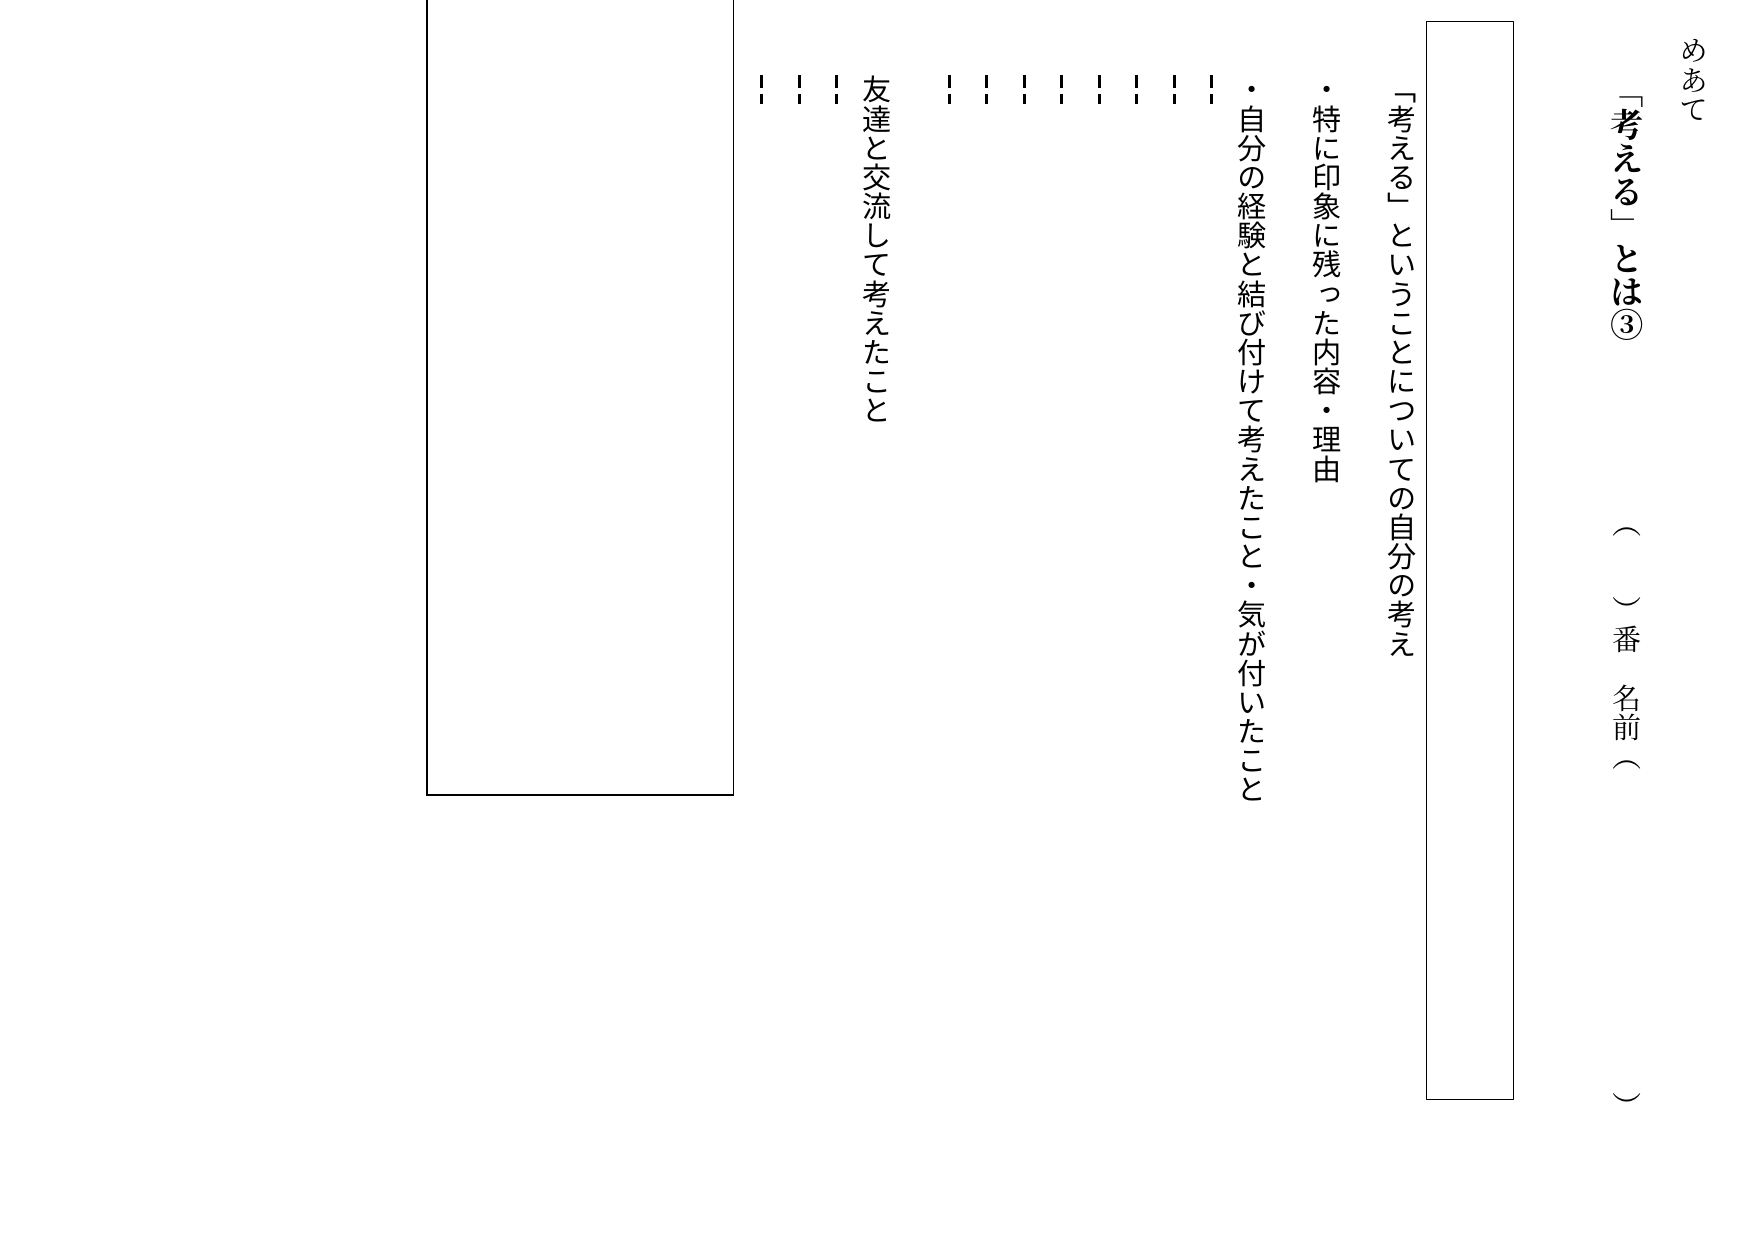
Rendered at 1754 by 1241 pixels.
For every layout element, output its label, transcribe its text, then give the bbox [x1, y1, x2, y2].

text 「考える」とは③ （ ）番 名前（ ） [1589, 75, 1664, 1165]
text ・自分の経験と結び付けて考えたこと・気が付いたこと [1214, 75, 1289, 1165]
text 「考える」ということについての自分の考え [1364, 75, 1439, 1165]
text ・特に印象に残った内容・理由 [1289, 75, 1364, 1165]
text 友達と交流して考えたこと [839, 75, 914, 1165]
